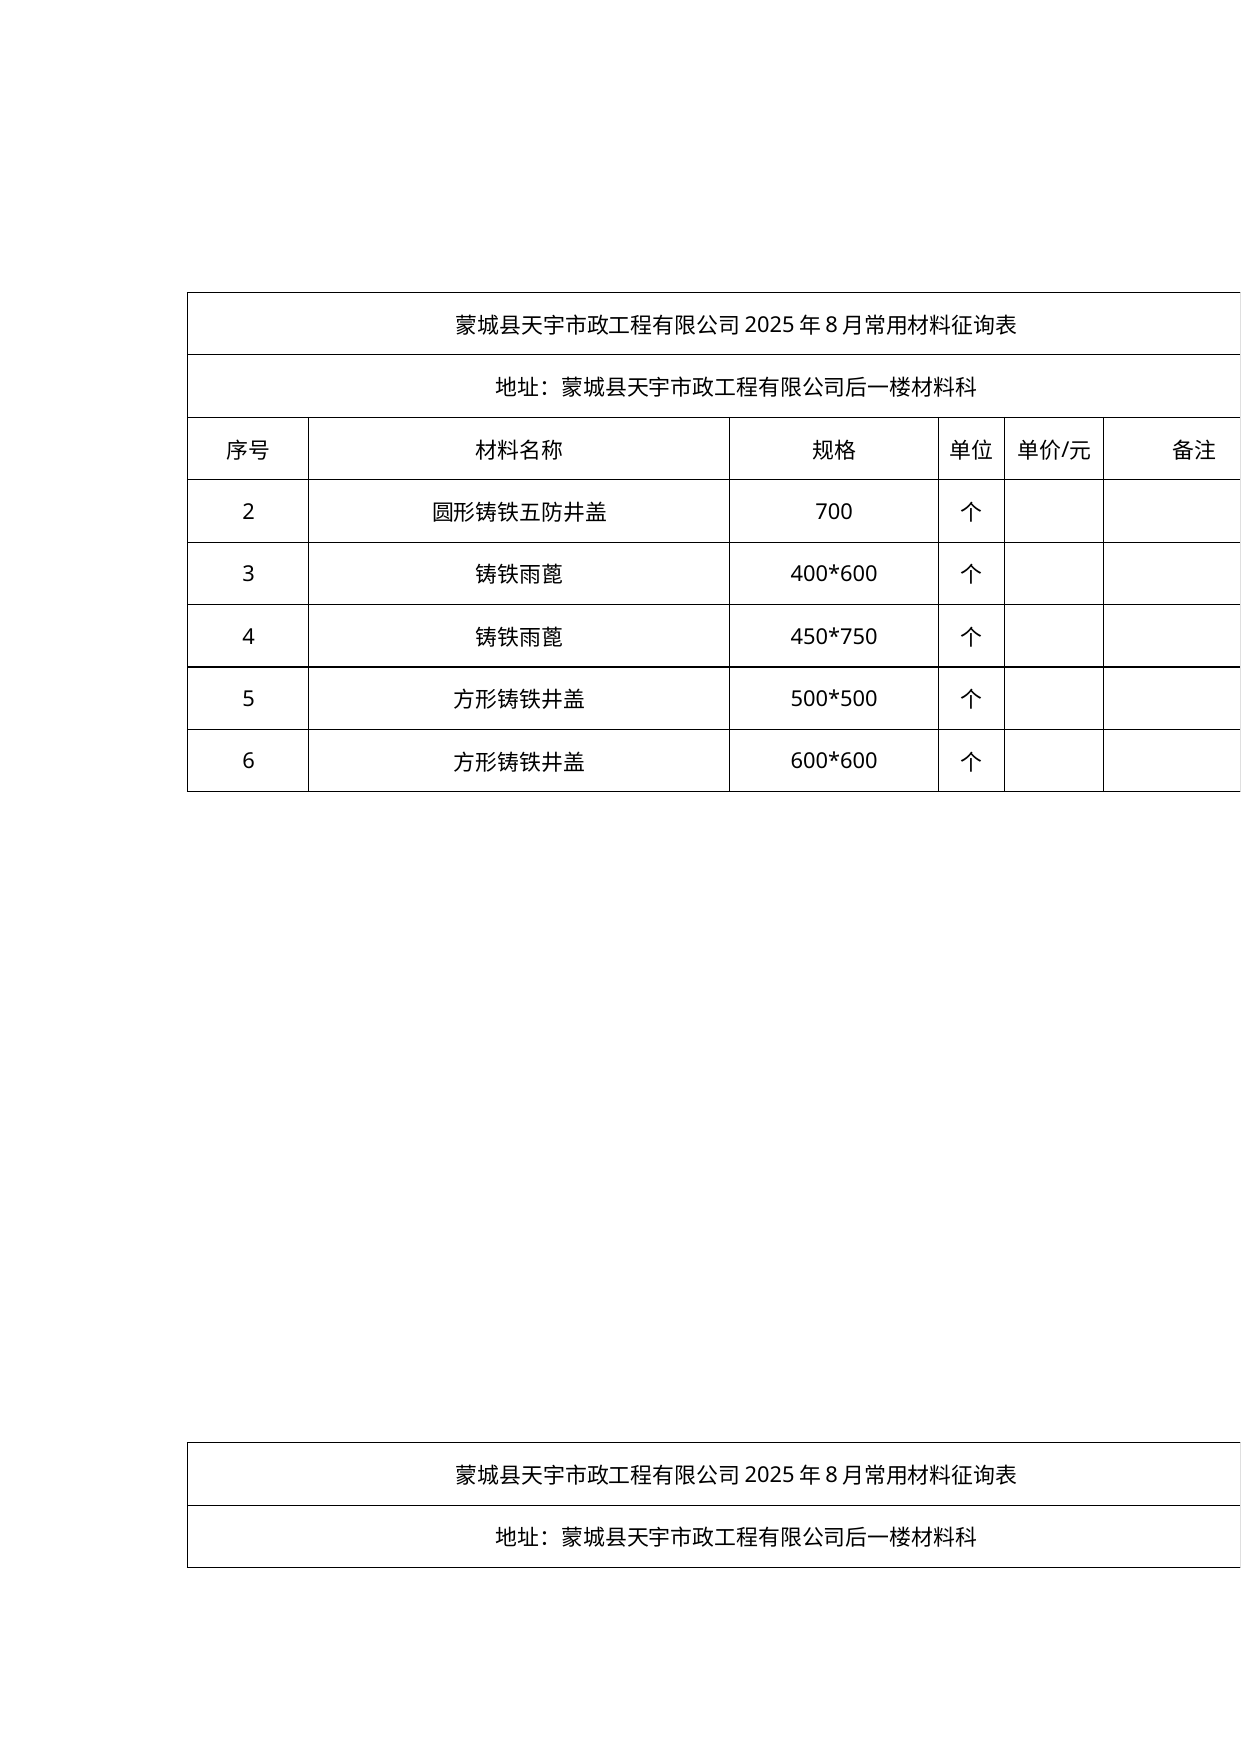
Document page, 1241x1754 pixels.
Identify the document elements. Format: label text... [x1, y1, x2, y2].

table_cell 2 [188, 480, 308, 542]
table_cell [1005, 480, 1103, 542]
table_cell [1005, 730, 1103, 791]
table_cell [1104, 480, 1240, 542]
table_cell 个 [939, 605, 1004, 666]
table_cell [1104, 605, 1240, 666]
table_cell 4 [188, 605, 308, 666]
table_header 蒙城县天宇市政工程有限公司2025年8月常用材料征询表 [188, 293, 1240, 354]
table_cell 规格 [730, 418, 938, 479]
table_cell 个 [939, 543, 1004, 604]
table_cell 备注 [1104, 418, 1240, 479]
table_cell 方形铸铁井盖 [309, 668, 729, 729]
table_cell 5 [188, 668, 308, 729]
table_cell [1005, 668, 1103, 729]
table_cell 材料名称 [309, 418, 729, 479]
table_cell 个 [939, 480, 1004, 542]
table_cell 500*500 [730, 668, 938, 729]
table_cell 方形铸铁井盖 [309, 730, 729, 791]
table_cell 圆形铸铁五防井盖 [309, 480, 729, 542]
table_cell [1005, 543, 1103, 604]
table_cell [1104, 730, 1240, 791]
table_cell 单价/元 [1005, 418, 1103, 479]
table_cell 地址：蒙城县天宇市政工程有限公司后一楼材料科 [188, 355, 1240, 417]
table_cell [1104, 543, 1240, 604]
table_cell 700 [730, 480, 938, 542]
table_cell 序号 [188, 418, 308, 479]
table_cell 450*750 [730, 605, 938, 666]
table_cell 6 [188, 730, 308, 791]
table_cell [1005, 605, 1103, 666]
table_cell 个 [939, 668, 1004, 729]
table_cell 铸铁雨蓖 [309, 543, 729, 604]
table_cell 600*600 [730, 730, 938, 791]
table_cell 单位 [939, 418, 1004, 479]
table_cell 400*600 [730, 543, 938, 604]
table_cell 地址：蒙城县天宇市政工程有限公司后一楼材料科 [188, 1506, 1240, 1567]
table_header 蒙城县天宇市政工程有限公司2025年8月常用材料征询表 [188, 1443, 1240, 1504]
table_cell [1104, 668, 1240, 729]
table_cell 铸铁雨蓖 [309, 605, 729, 666]
table_cell 个 [939, 730, 1004, 791]
table_cell 3 [188, 543, 308, 604]
